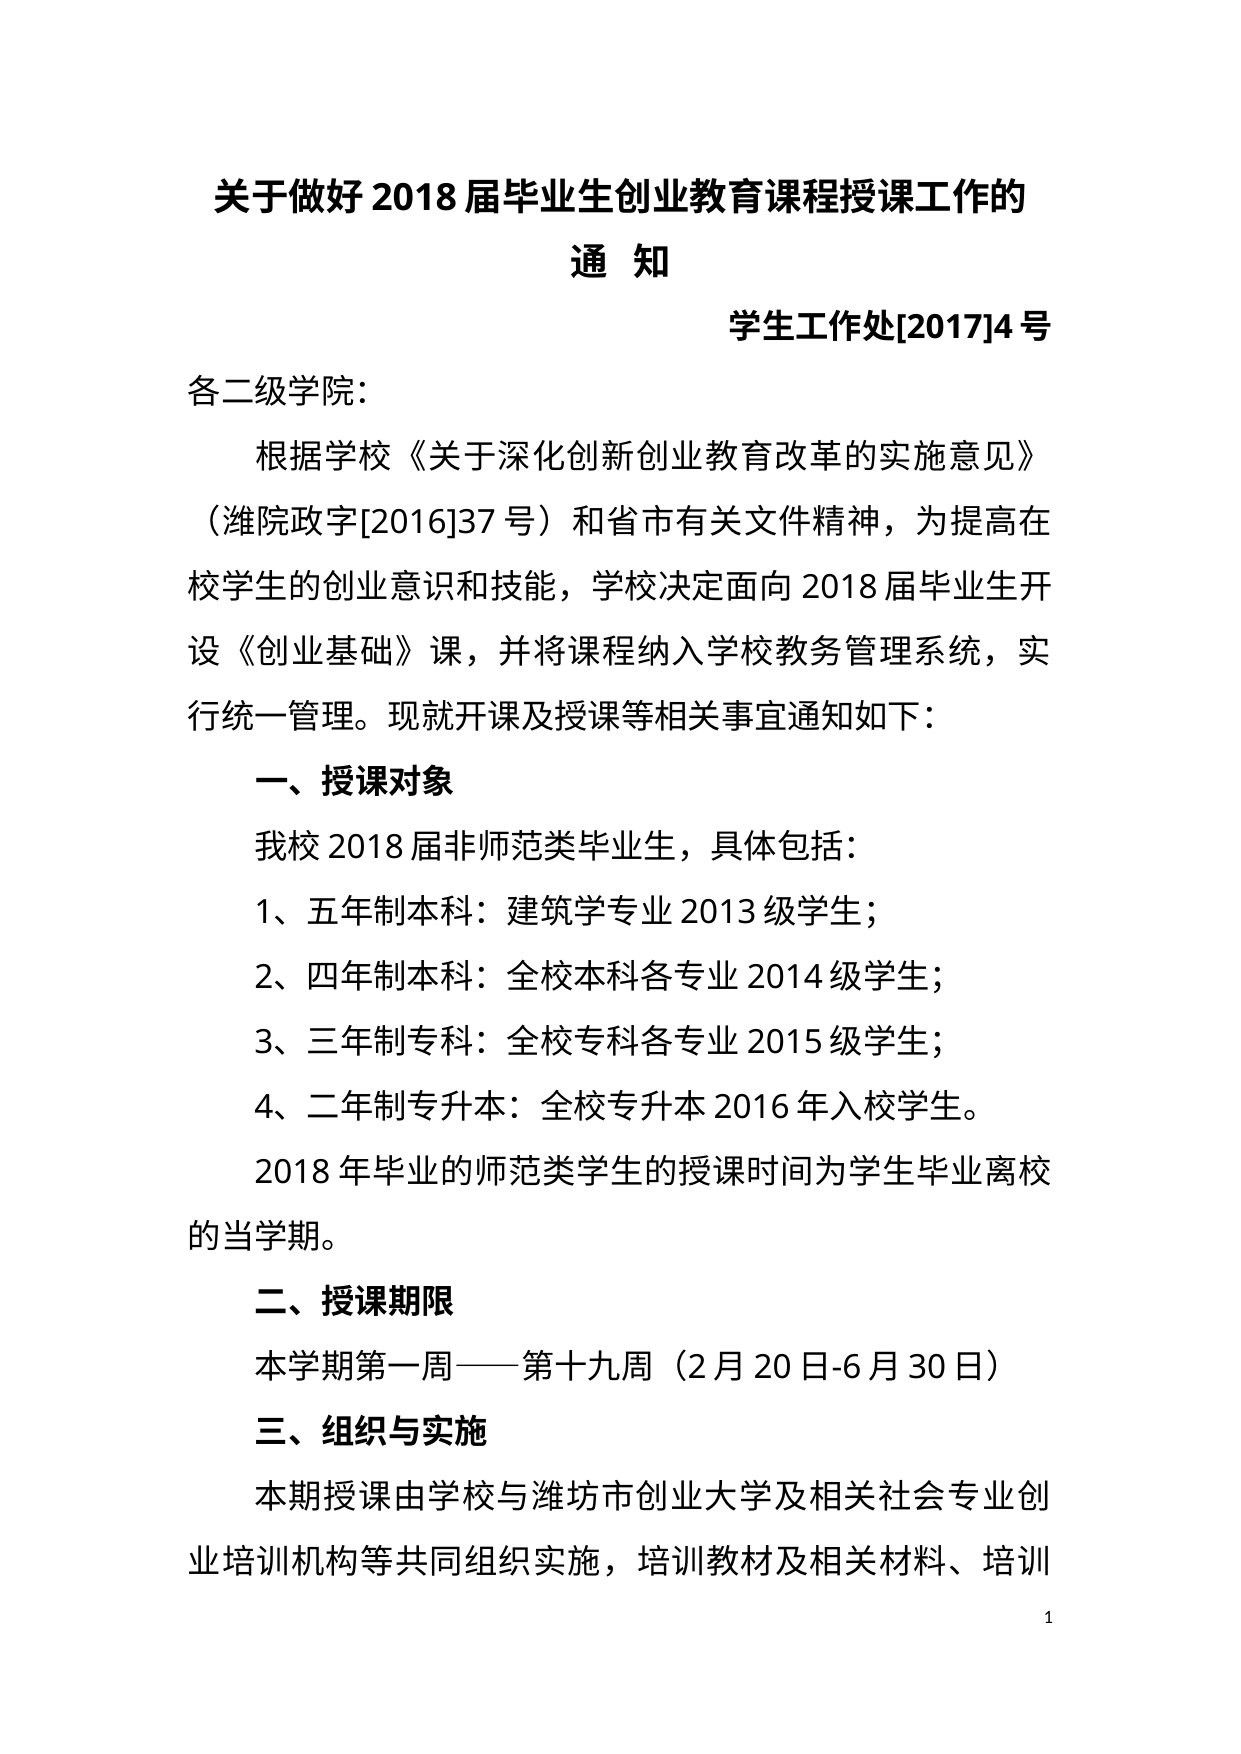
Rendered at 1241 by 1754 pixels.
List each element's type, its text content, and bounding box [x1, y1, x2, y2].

text 2018年毕业的师范类学生的授课时间为学生毕业离校的当学期。 [187, 1137, 1053, 1267]
text 学生工作处[2017]4号 [187, 292, 1053, 357]
text 我校2018届非师范类毕业生，具体包括： [187, 812, 1053, 877]
text 各二级学院： [187, 357, 1053, 422]
text 3、三年制专科：全校专科各专业2015级学生； [187, 1007, 1053, 1072]
text 通 知 [187, 227, 1053, 292]
text 1、五年制本科：建筑学专业2013级学生； [187, 877, 1053, 942]
text 关于做好2018届毕业生创业教育课程授课工作的 [187, 162, 1053, 227]
text 二、授课期限 [187, 1267, 1053, 1332]
text 4、二年制专升本：全校专升本2016年入校学生。 [187, 1072, 1053, 1137]
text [187, 1462, 1053, 1592]
text 2、四年制本科：全校本科各专业2014级学生； [187, 942, 1053, 1007]
text 三、组织与实施 [187, 1397, 1053, 1462]
text 本学期第一周——第十九周（2月20日-6月30日） [187, 1332, 1053, 1397]
text 根据学校《关于深化创新创业教育改革的实施意见》（潍院政字[2016]37号）和省市有关文件精神，为提高在校学生的创业意识和技能，学校决定面向2018届毕业生开设《创业基础》课，并将课程纳入学校教务管理系统，实行统一管理。现就开课及授课等相关事宜通知如下： [187, 422, 1053, 747]
text 一、授课对象 [187, 747, 1053, 812]
